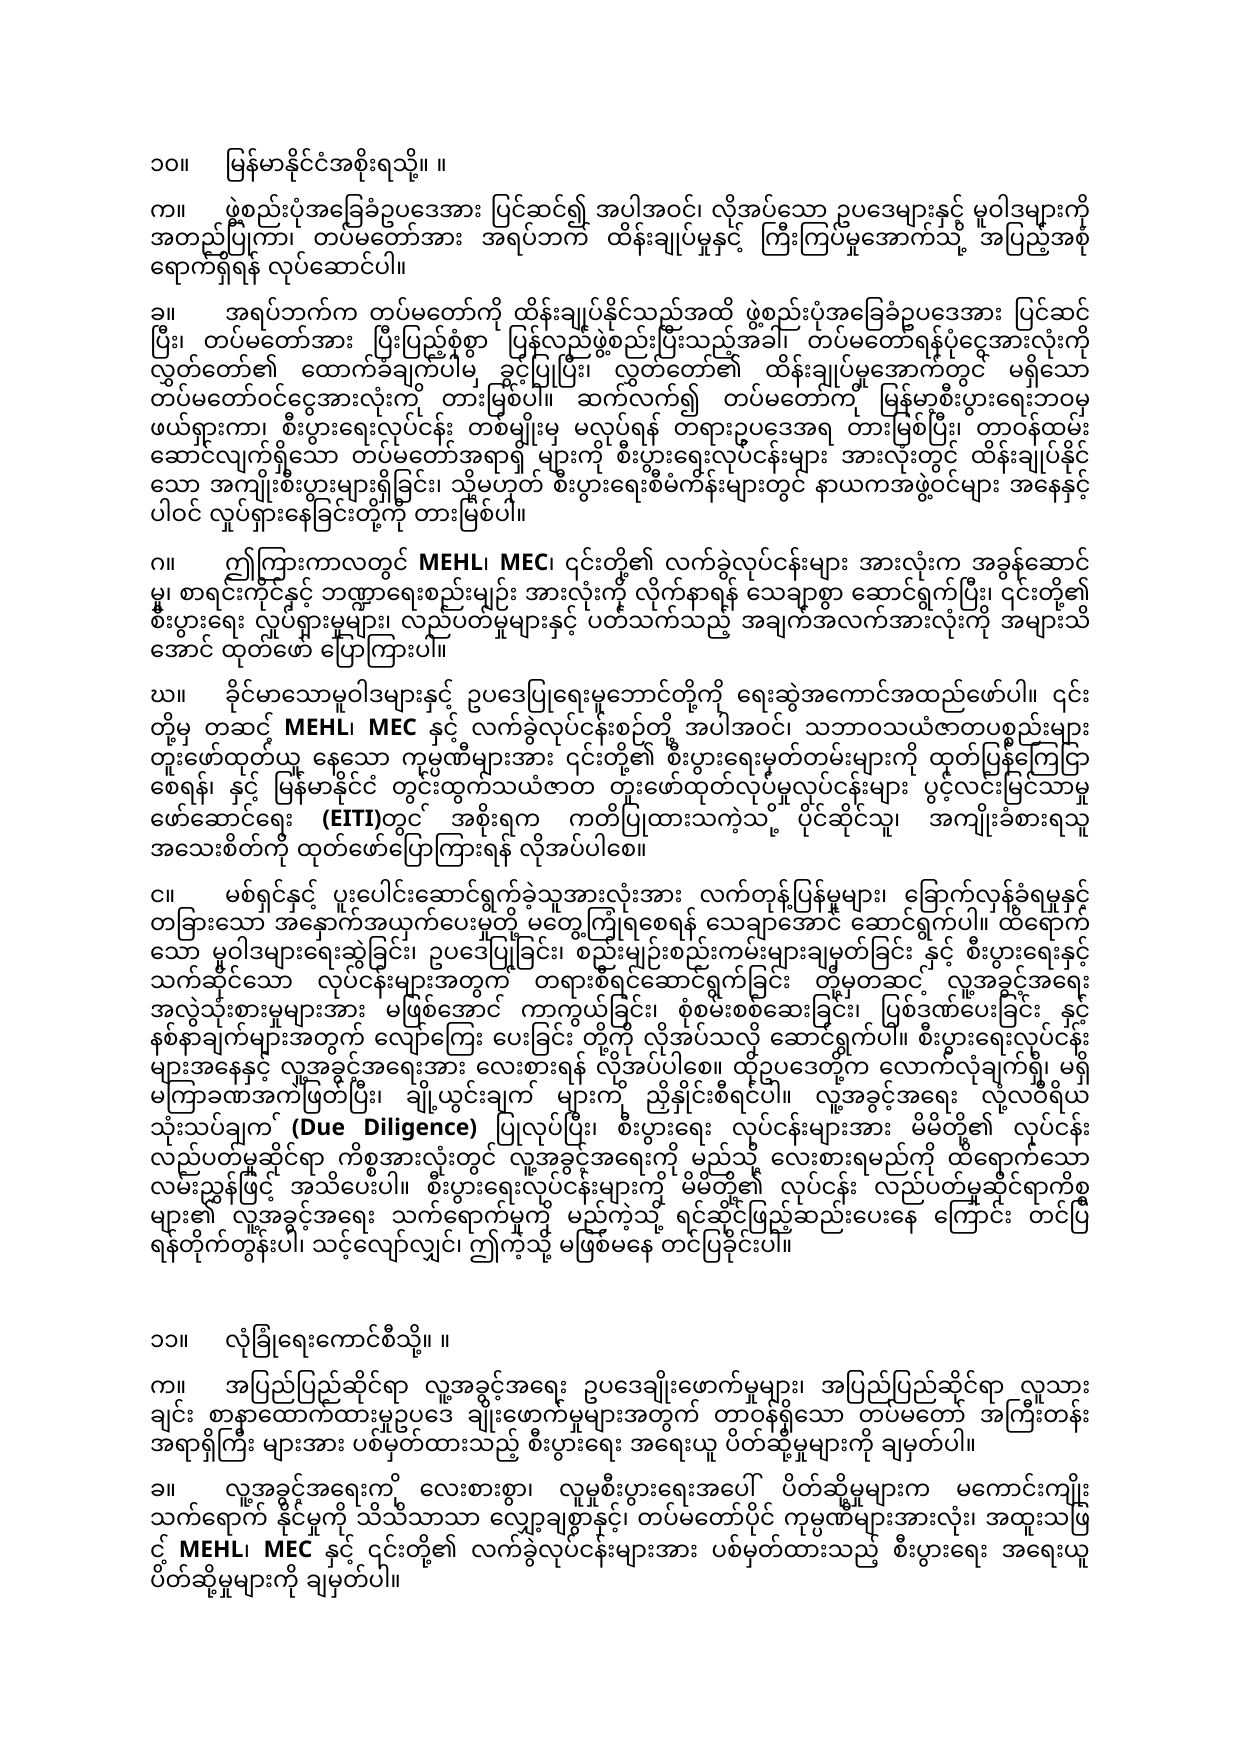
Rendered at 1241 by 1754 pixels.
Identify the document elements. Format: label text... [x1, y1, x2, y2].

text ဂ။ ဤကြားကာလတွင် MEHL၊ MEC၊ ၎င်းတို့၏ လက်ခွဲလုပ်ငန်းများ အားလုံးက အခွန်ဆောင်မှု၊ စာရင်းကိုင်နှင့် ဘဏ္ဍာရေးစည်းမျဉ်း အားလုံးကို လိုက်နာရန် သေချာစွာ ဆောင်ရွက်ပြီး၊ ၎င်းတို့၏ စီးပွားရေး လှုပ်ရှားမှုများ၊ လည်ပတ်မှုများနှင့် ပတ်သက်သည့် အချက်အလက်အားလုံးကို အများသိအောင် ထုတ်ဖော် ပြောကြားပါ။ [150, 545, 1090, 663]
text င။ မစ်ရှင်နှင့် ပူးပေါင်းဆောင်ရွက်ခဲ့သူအားလုံးအား လက်တုန့်ပြန်မှုများ၊ ခြောက်လှန့်ခံရမှုနှင့် တခြားသော အနှောက်အယှက်ပေးမှုတို့ မတွေ့ကြုံရစေရန် သေချာအောင် ဆောင်ရွက်ပါ။ ထိရောက်သော မူဝါဒများရေးဆွဲခြင်း၊ ဥပဒေပြုခြင်း၊ စည်းမျဉ်းစည်းကမ်းများချမှတ်ခြင်း နှင့် စီးပွားရေးနှင့် သက်ဆိုင်သော လုပ်ငန်းများအတွက် တရားစီရင်ဆောင်ရွက်ခြင်း တို့မှတဆင့် လူ့အခွင့်အရေးအလွဲသုံးစားမှုများအား မဖြစ်အောင် ကာကွယ်ခြင်း၊ စုံစမ်းစစ်ဆေးခြင်း၊ ပြစ်ဒဏ်ပေးခြင်း နှင့် နစ်နာချက်များအတွက် လျော်ကြေး ပေးခြင်း တို့ကို လိုအပ်သလို ဆောင်ရွက်ပါ။ စီးပွားရေးလုပ်ငန်းများအနေနှင့် လူ့အခွင့်အရေးအား လေးစားရန် လိုအပ်ပါစေ။ ထိုဥပဒေတို့က လောက်လုံချက်ရှိ၊ မရှိ မကြာခဏအကဲဖြတ်ပြီး၊ ချို့ယွင်းချက် များကို ညှိနှိုင်းစီရင်ပါ။ လူ့အခွင့်အရေး လုံ့လဝီရိယ သုံးသပ်ချက် (Due Diligence) ပြုလုပ်ပြီး၊ စီးပွားရေး လုပ်ငန်းများအား မိမိတို့၏ လုပ်ငန်းလည်ပတ်မှုဆိုင်ရာ ကိစ္စအားလုံးတွင် လူ့အခွင့်အရေးကို မည်သို့ လေးစားရမည်ကို ထိရောက်သော လမ်းညွှန်ဖြင့် အသိပေးပါ။ စီးပွားရေးလုပ်ငန်းများကို မိမိတို့၏ လုပ်ငန်း လည်ပတ်မှုဆိုင်ရာကိစ္စများ၏ လူ့အခွင့်အရေး သက်ရောက်မှုကို မည်ကဲ့သို့ ရင်ဆိုင်ဖြည့်ဆည်းပေးနေ ကြောင်း တင်ပြရန်တိုက်တွန်းပါ၊ သင့်လျော်လျှင်၊ ဤကဲ့သို့ မဖြစ်မနေ တင်ပြခိုင်းပါ။ [150, 881, 1090, 1257]
text ၁၁။ လုံခြုံရေးကောင်စီသို့။ ။ [150, 1327, 253, 1353]
text ခ။ လူ့အခွင့်အရေးကို လေးစားစွာ၊ လူမှုစီးပွားရေးအပေါ် ပိတ်ဆို့မှုများက မကောင်းကျိုး သက်ရောက် နိုင်မှုကို သိသိသာသာ လျှော့ချစွာနှင့်၊ တပ်မတော်ပိုင် ကုမ္ပဏီများအားလုံး၊ အထူးသဖြင့် MEHL၊ MEC နှင့် ၎င်းတို့၏ လက်ခွဲလုပ်ငန်းများအား ပစ်မှတ်ထားသည့် စီးပွားရေး အရေးယူပိတ်ဆို့မှုများကို ချမှတ်ပါ။ [150, 1475, 1090, 1593]
text ၁၀။ မြန်မာနိုင်ငံအစိုးရသို့။ ။ [229, 150, 1090, 177]
text ၁၀။ မြန်မာနိုင်ငံအစိုးရသို့။ ။ [150, 150, 227, 177]
text က။ ဖွဲ့စည်းပုံအခြေခံဥပဒေအား ပြင်ဆင်၍ အပါအဝင်၊ လိုအပ်သော ဥပဒေများနှင့် မူဝါဒများကို အတည်ပြုကာ၊ တပ်မတော်အား အရပ်ဘက် ထိန်းချုပ်မှုနှင့် ကြီးကြပ်မှုအောက်သို့ အပြည့်အစုံ ရောက်ရှိရန် လုပ်ဆောင်ပါ။ [150, 196, 1090, 280]
text ဃ။ ခိုင်မာသောမူဝါဒများနှင့် ဥပဒေပြုရေးမူဘောင်တို့ကို ရေးဆွဲအကောင်အထည်ဖော်ပါ။ ၎င်းတို့မှ တဆင့် MEHL၊ MEC နှင့် လက်ခွဲလုပ်ငန်းစဉ်တို့ အပါအဝင်၊ သဘာဝသယံဇာတပစ္စည်းများ တူးဖော်ထုတ်ယူ နေသော ကုမ္ပဏီများအား ၎င်းတို့၏ စီးပွားရေးမှတ်တမ်းများကို ထုတ်ပြန်ကြေငြာစေရန်၊ နှင့် မြန်မာနိုင်ငံ တွင်းထွက်သယံဇာတ တူးဖော်ထုတ်လုပ်မှုလုပ်ငန်းများ ပွင့်လင်းမြင်သာမှု ဖော်ဆောင်ရေး (EITI)တွင် အစိုးရက ကတိပြုထားသကဲ့သို့ ပိုင်ဆိုင်သူ၊ အကျိုးခံစားရသူ အသေးစိတ်ကို ထုတ်ဖော်ပြောကြားရန် လိုအပ်ပါစေ။ [150, 682, 1090, 862]
text ခ။ အရပ်ဘက်က တပ်မတော်ကို ထိန်းချုပ်နိုင်သည်အထိ ဖွဲ့စည်းပုံအခြေခံဥပဒေအား ပြင်ဆင်ပြီး၊ တပ်မတော်အား ပြီးပြည့်စုံစွာ ပြန်လည်ဖွဲ့စည်းပြီးသည့်အခါ၊ တပ်မတော်ရန်ပုံငွေအားလုံးကို လွှတ်တော်၏ ထောက်ခံချက်ပါမှ ခွင့်ပြုပြီး၊ လွှတ်တော်၏ ထိန်းချုပ်မှုအောက်တွင် မရှိသော တပ်မတော်ဝင်‌ငွေအားလုံးကို တားမြစ်ပါ။ ဆက်လက်၍ တပ်မတော်ကို မြန်မာ့စီးပွားရေးဘဝမှ ဖယ်ရှားကာ၊ စီးပွားရေးလုပ်ငန်း တစ်မျိုးမှ မလုပ်ရန် တရားဥပဒေအရ တားမြစ်ပြီး၊ တာဝန်ထမ်းဆောင်လျက်ရှိသော တပ်မတော်အရာရှိ များကို စီးပွားရေးလုပ်ငန်းများ အားလုံးတွင် ထိန်းချုပ်နိုင်သော အကျိုးစီးပွားများရှိခြင်း၊ သို့မဟုတ် စီးပွားရေးစီမံကိန်းများတွင် နာယကအဖွဲ့ဝင်များ အနေနှင့်ပါဝင် လှုပ်ရှားနေခြင်းတို့ကို တားမြစ်ပါ။ [150, 299, 1090, 527]
text က။ အပြည်ပြည်ဆိုင်ရာ လူ့အခွင့်အရေး ဥပဒေချိုးဖောက်မှုများ၊ အပြည်ပြည်ဆိုင်ရာ လူသားချင်း စာနာထောက်ထားမှုဥပဒေ ချိုးဖောက်မှုများအတွက် တာဝန်ရှိသော တပ်မတော် အကြီးတန်းအရာရှိကြီး များအား ပစ်မှတ်ထားသည့် စီးပွားရေး အရေးယူ ပိတ်ဆို့မှုများကို ချမှတ်ပါ။ [150, 1372, 1090, 1457]
text ၁၁။ လုံခြုံရေးကောင်စီသို့။ ။ [255, 1327, 1090, 1353]
